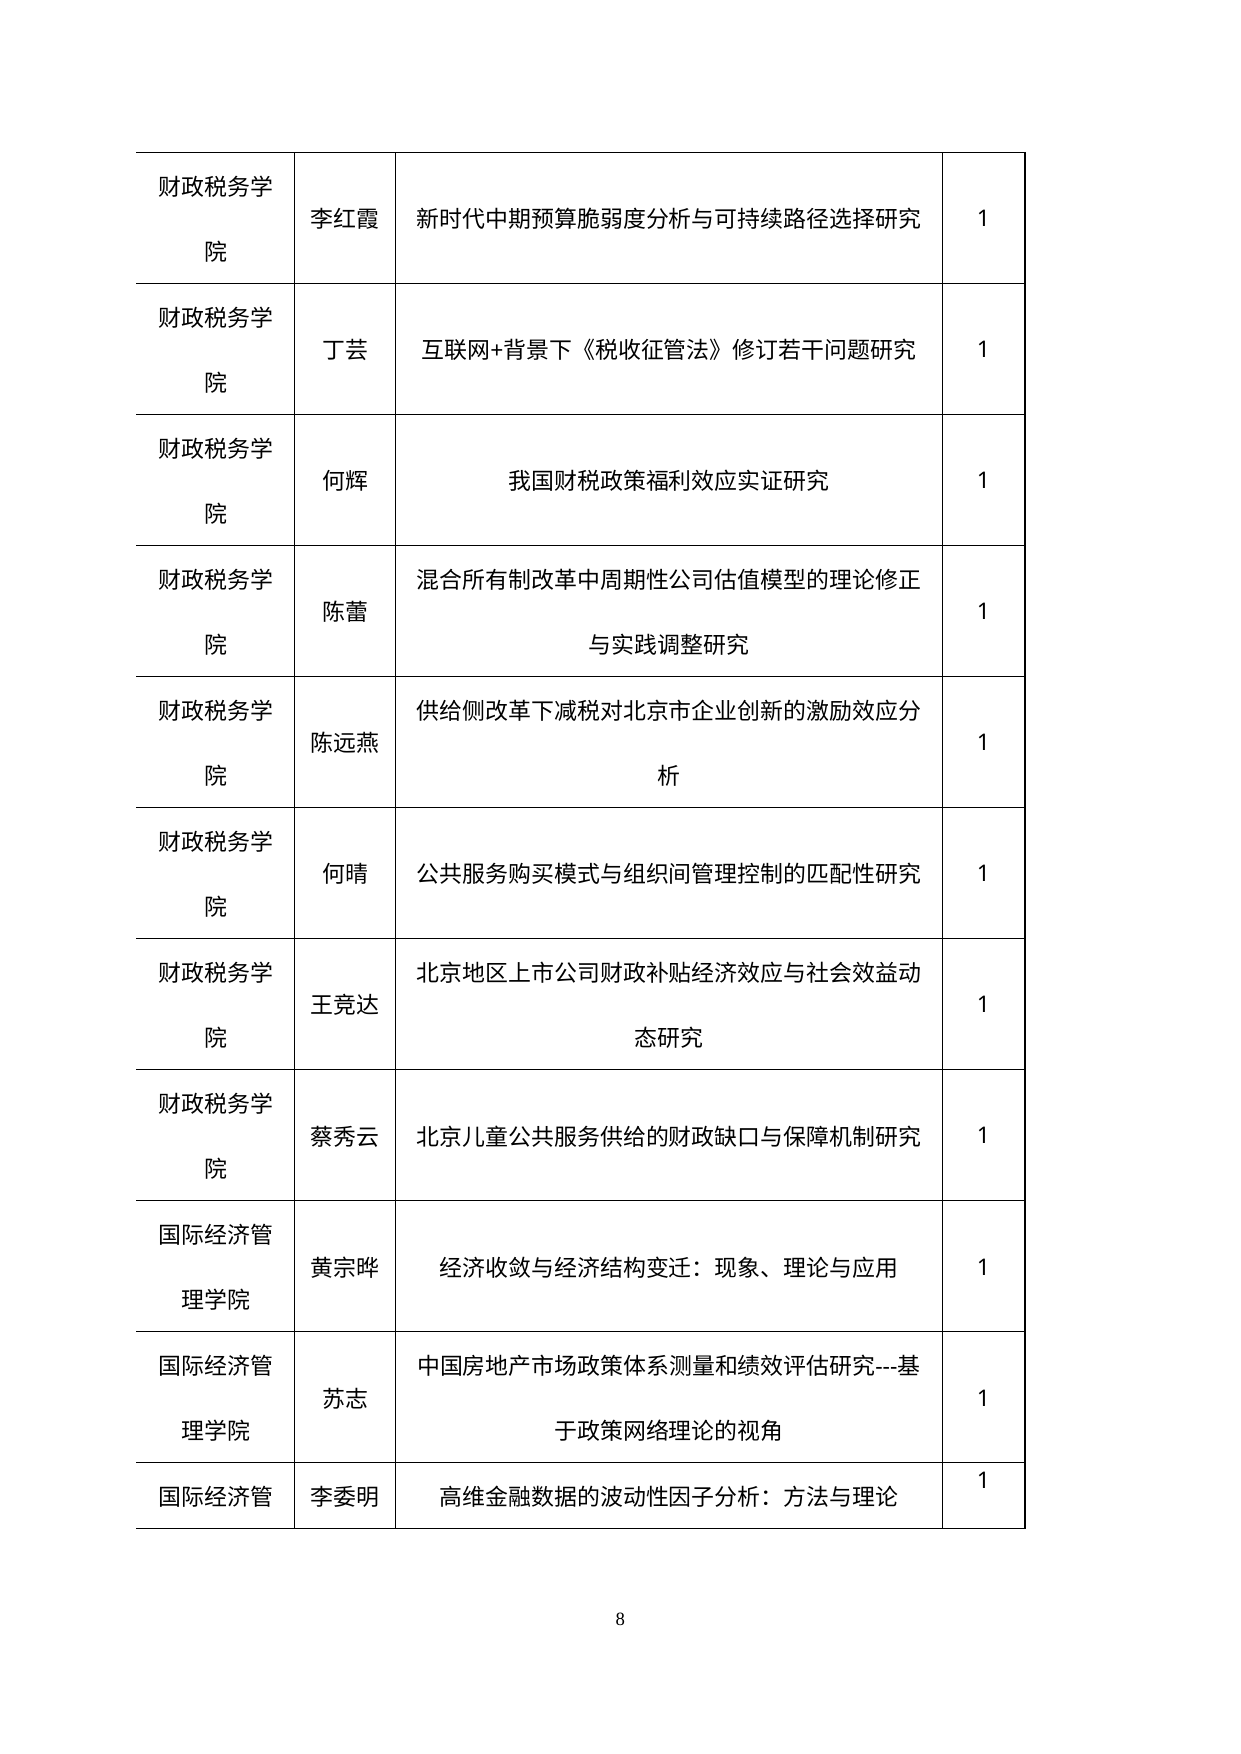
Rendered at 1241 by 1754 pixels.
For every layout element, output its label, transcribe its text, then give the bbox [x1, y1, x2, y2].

table_cell 混合所有制改革中周期性公司估值模型的理论修正与实践调整研究 [396, 546, 942, 676]
table_cell 王竞达 [295, 939, 395, 1069]
table_cell 1 [943, 1070, 1024, 1200]
table_cell 财政税务学院 [136, 153, 294, 283]
table_cell 1 [943, 1332, 1024, 1462]
table_cell 财政税务学院 [136, 1070, 294, 1200]
table_cell 我国财税政策福利效应实证研究 [396, 415, 942, 545]
table_cell 国际经济管理学院 [136, 1332, 294, 1462]
table_cell 1 [943, 415, 1024, 545]
table_cell 1 [943, 284, 1024, 414]
table_cell 陈蕾 [295, 546, 395, 676]
table_cell 公共服务购买模式与组织间管理控制的匹配性研究 [396, 808, 942, 938]
table_cell 陈远燕 [295, 677, 395, 807]
table_cell 1 [943, 808, 1024, 938]
table_cell 北京地区上市公司财政补贴经济效应与社会效益动态研究 [396, 939, 942, 1069]
table_cell 黄宗晔 [295, 1201, 395, 1331]
table_cell 北京儿童公共服务供给的财政缺口与保障机制研究 [396, 1070, 942, 1200]
table_cell 中国房地产市场政策体系测量和绩效评估研究---基于政策网络理论的视角 [396, 1332, 942, 1462]
table_cell 1 [943, 153, 1024, 283]
table_cell 国际经济管理学院 [136, 1463, 294, 1528]
table_cell 1 [943, 1201, 1024, 1331]
table_cell 1 [943, 939, 1024, 1069]
table_cell 财政税务学院 [136, 808, 294, 938]
table_cell 李委明 [295, 1463, 395, 1528]
table_cell 经济收敛与经济结构变迁：现象、理论与应用 [396, 1201, 942, 1331]
table_cell 李红霞 [295, 153, 395, 283]
table_cell 1 [943, 546, 1024, 676]
table_cell 供给侧改革下减税对北京市企业创新的激励效应分析 [396, 677, 942, 807]
table_cell 苏志 [295, 1332, 395, 1462]
table_cell 财政税务学院 [136, 677, 294, 807]
table_cell 新时代中期预算脆弱度分析与可持续路径选择研究 [396, 153, 942, 283]
table_cell 财政税务学院 [136, 415, 294, 545]
table_cell 1 [943, 1463, 1024, 1528]
table_cell 蔡秀云 [295, 1070, 395, 1200]
table_cell 何晴 [295, 808, 395, 938]
table_cell 丁芸 [295, 284, 395, 414]
table_cell 财政税务学院 [136, 284, 294, 414]
table_cell 互联网+背景下《税收征管法》修订若干问题研究 [396, 284, 942, 414]
table_cell 财政税务学院 [136, 546, 294, 676]
table_cell 何辉 [295, 415, 395, 545]
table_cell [396, 1463, 942, 1528]
table_cell 国际经济管理学院 [136, 1201, 294, 1331]
table_cell 财政税务学院 [136, 939, 294, 1069]
table_cell 1 [943, 677, 1024, 807]
